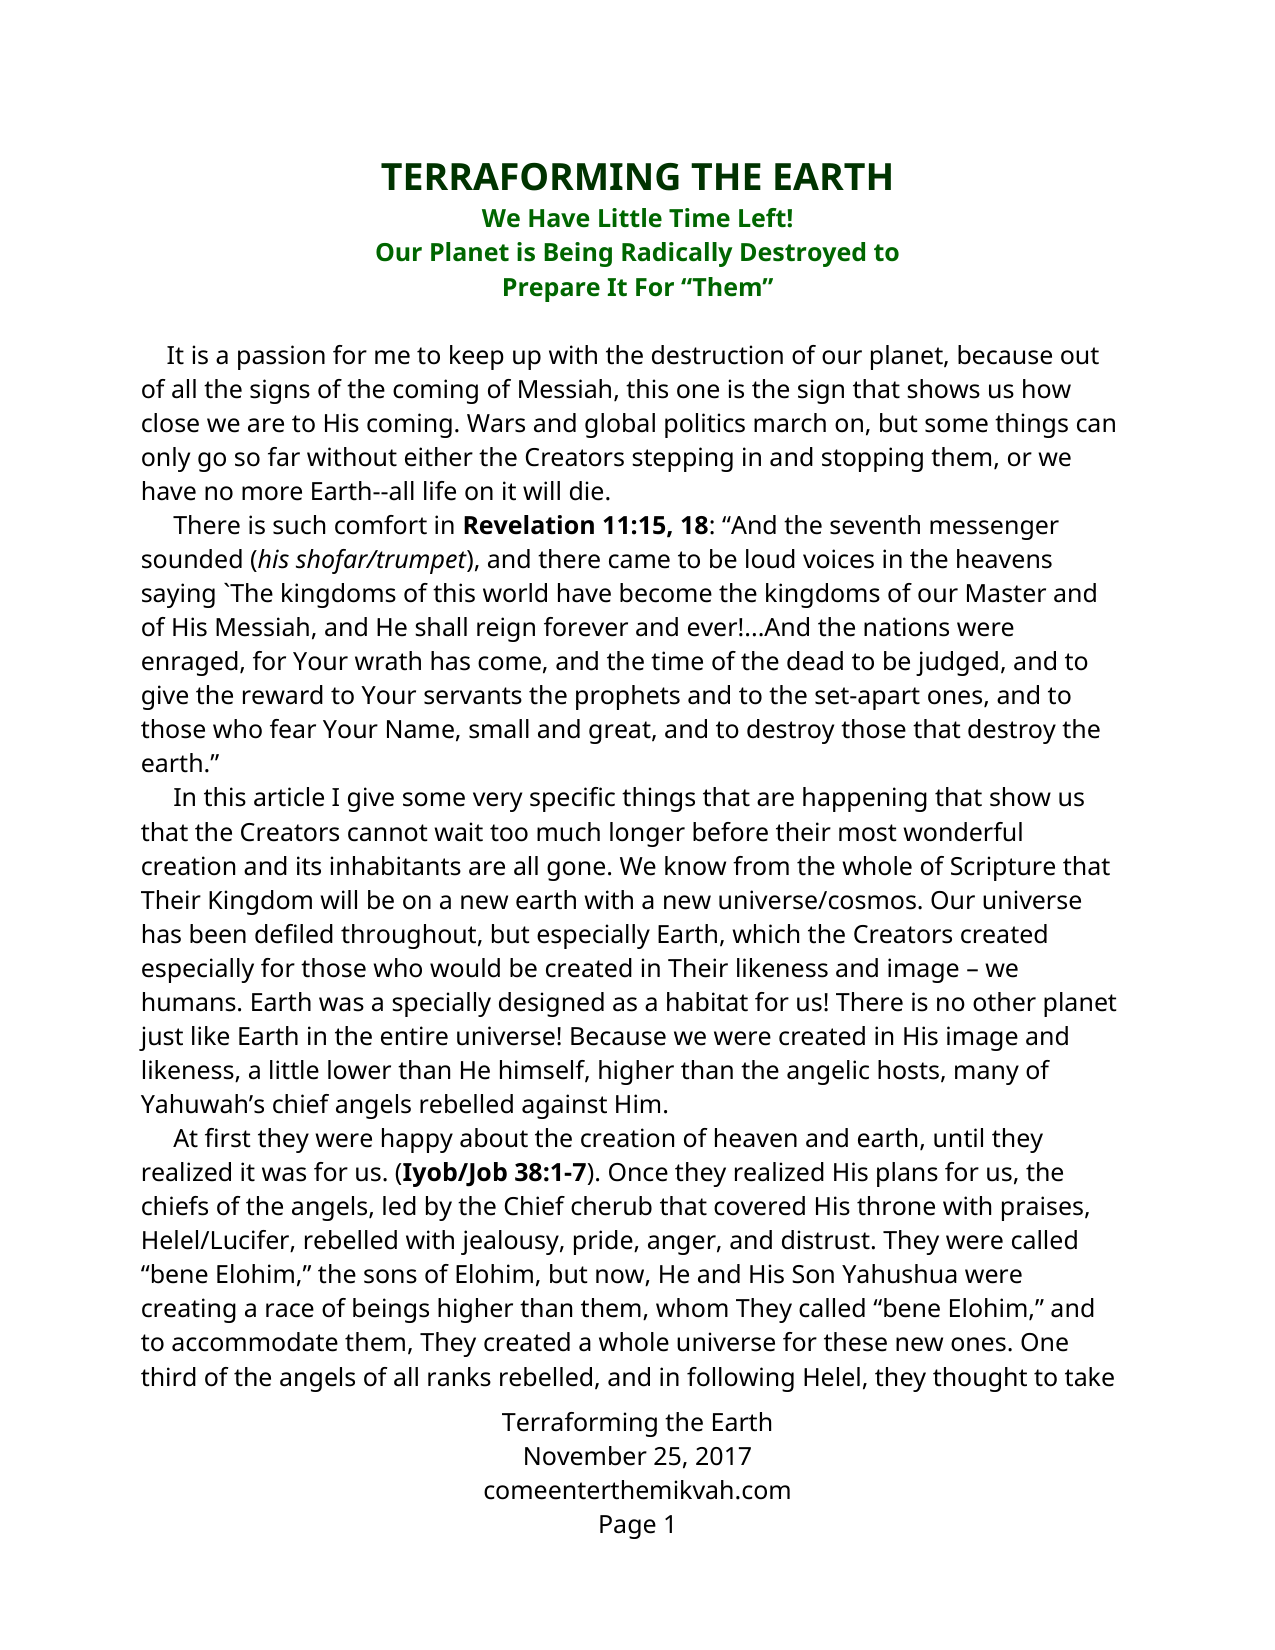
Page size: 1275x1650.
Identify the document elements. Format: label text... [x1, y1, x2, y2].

text TERRAFORMING THE EARTH [150, 150, 1125, 201]
text In this article I give some very specific things that are happening that show us that the Creators cannot wait too much longer before their most wonderful creation and its inhabitants are all gone. We know from the whole of Scripture that Their Kingdom will be on a new earth with a new universe/cosmos. Our universe has been defiled throughout, but especially Earth, which the Creators created especially for those who would be created in Their likeness and image – we humans. Earth was a specially designed as a habitat for us! There is no other planet just like Earth in the entire universe! Because we were created in His image and likeness, a little lower than He himself, higher than the angelic hosts, many of Yahuwah’s chief angels rebelled against Him. [141, 780, 1125, 1121]
text Prepare It For “Them” [150, 269, 1125, 303]
text There is such comfort in Revelation 11:15, 18: “And the seventh messenger sounded (his shofar/trumpet), and there came to be loud voices in the heavens saying `The kingdoms of this world have become the kingdoms of our Master and of His Messiah, and He shall reign forever and ever!...And the nations were enraged, for Your wrath has come, and the time of the dead to be judged, and to give the reward to Your servants the prophets and to the set-apart ones, and to those who fear Your Name, small and great, and to destroy those that destroy the earth.” [141, 508, 1125, 780]
text We Have Little Time Left! [150, 201, 1125, 235]
text Our Planet is Being Radically Destroyed to [150, 235, 1125, 269]
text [141, 1121, 1125, 1393]
text It is a passion for me to keep up with the destruction of our planet, because out of all the signs of the coming of Messiah, this one is the sign that shows us how close we are to His coming. Wars and global politics march on, but some things can only go so far without either the Creators stepping in and stopping them, or we have no more Earth--all life on it will die. [141, 337, 1125, 508]
